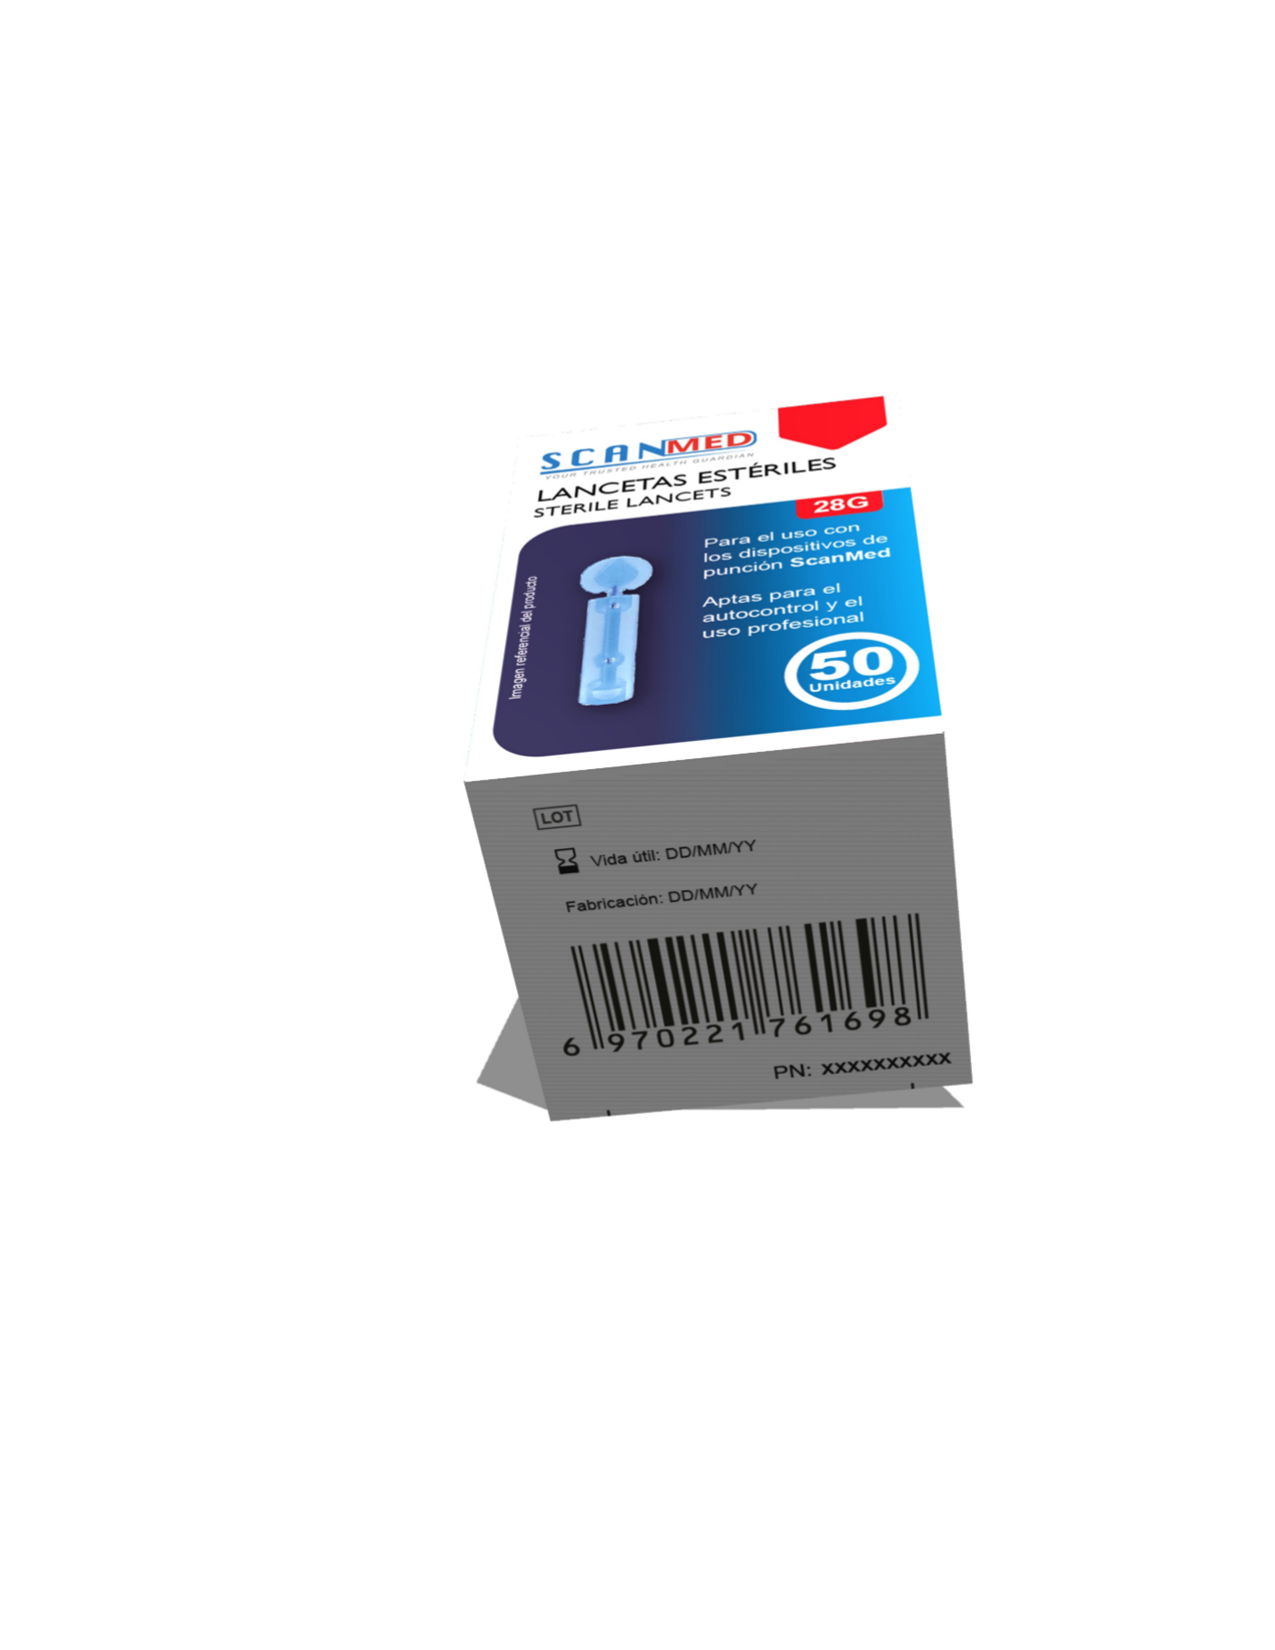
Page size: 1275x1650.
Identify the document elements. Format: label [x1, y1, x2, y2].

picture [177, 198, 1275, 1324]
